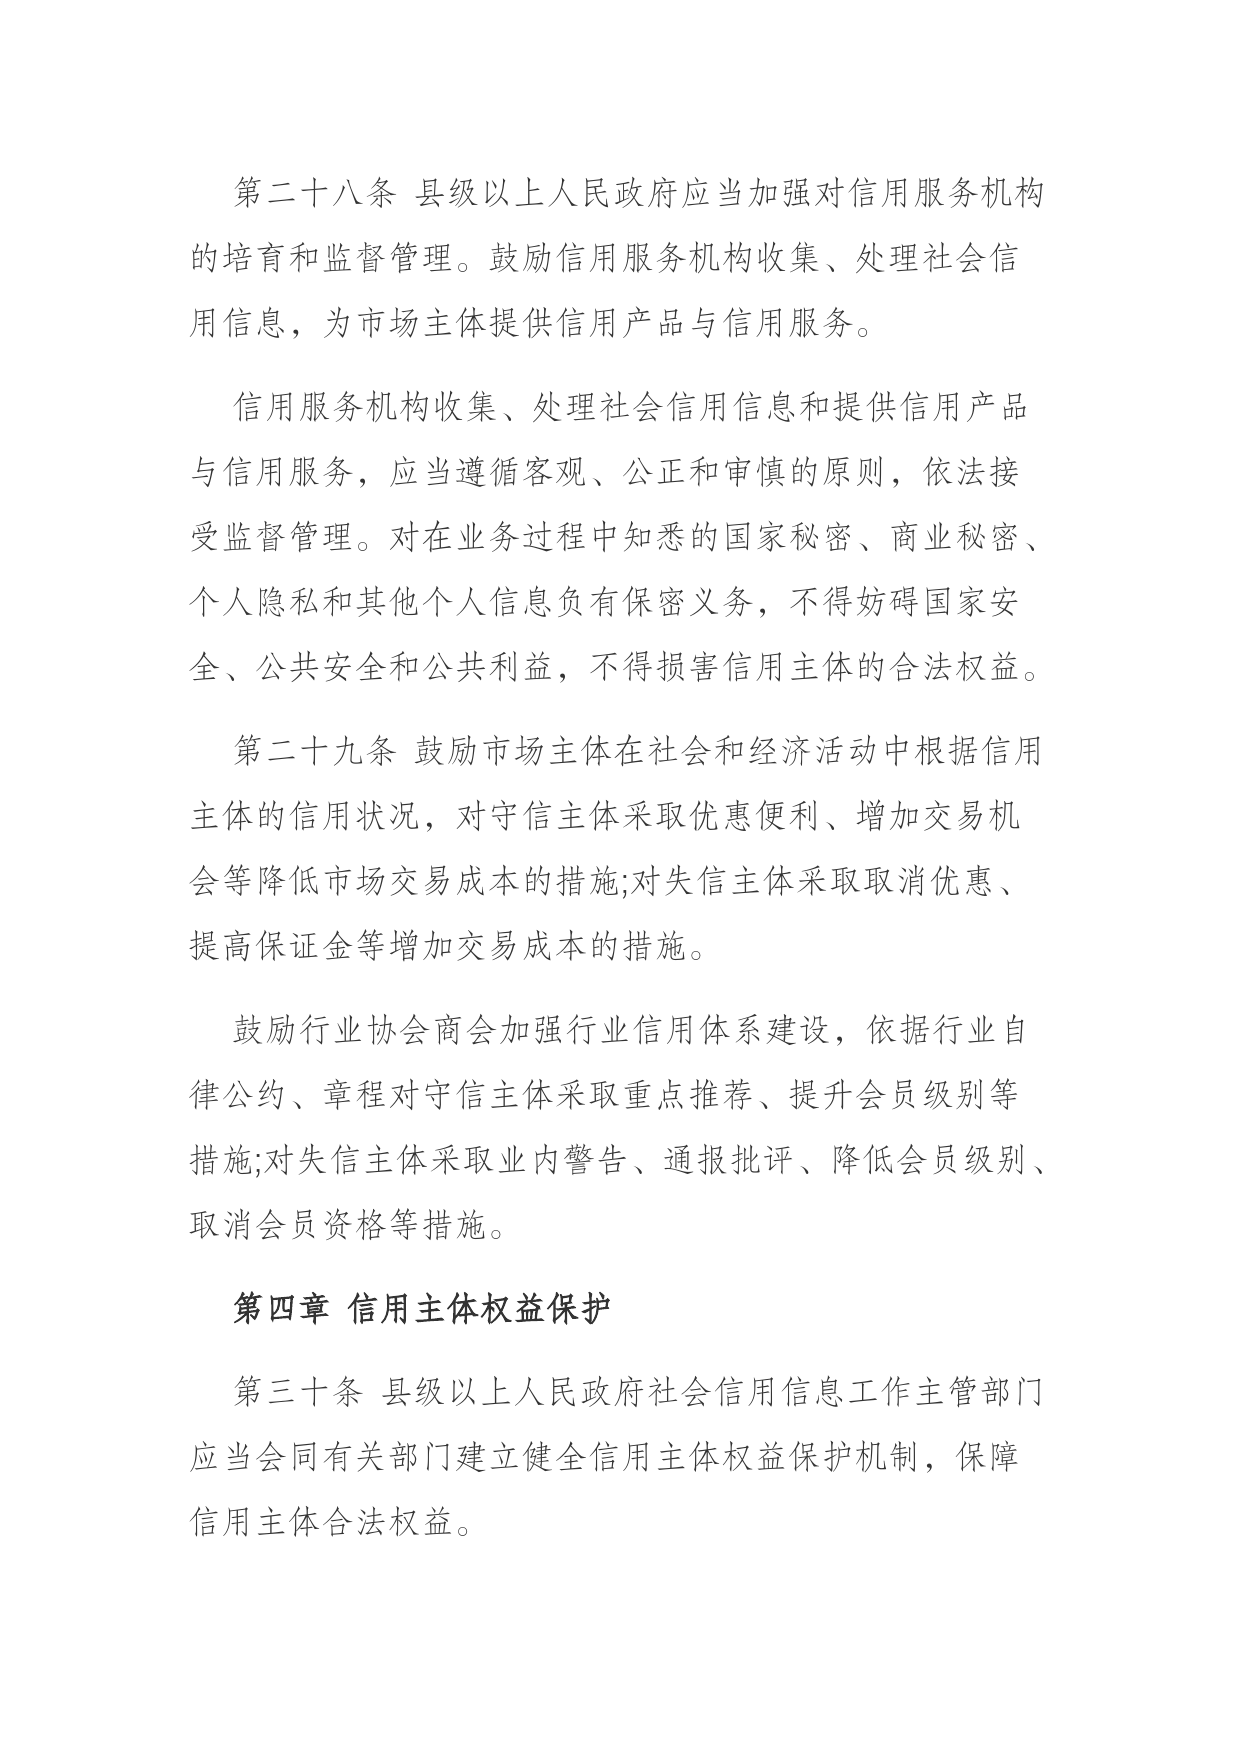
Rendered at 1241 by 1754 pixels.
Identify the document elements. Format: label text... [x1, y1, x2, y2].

text 信用服务机构收集、处理社会信用信息和提供信用产品与信用服务，应当遵循客观、公正和审慎的原则，依法接受监督管理。对在业务过程中知悉的国家秘密、商业秘密、个人隐私和其他个人信息负有保密义务，不得妨碍国家安全、公共安全和公共利益，不得损害信用主体的合法权益。 [187, 376, 1053, 701]
text 第二十九条 鼓励市场主体在社会和经济活动中根据信用主体的信用状况，对守信主体采取优惠便利、增加交易机会等降低市场交易成本的措施;对失信主体采取取消优惠、提高保证金等增加交易成本的措施。 [187, 719, 1053, 979]
text 第四章 信用主体权益保护 [187, 1277, 1053, 1342]
text 第三十条 县级以上人民政府社会信用信息工作主管部门应当会同有关部门建立健全信用主体权益保护机制，保障信用主体合法权益。 [187, 1361, 1053, 1556]
text 鼓励行业协会商会加强行业信用体系建设，依据行业自律公约、章程对守信主体采取重点推荐、提升会员级别等措施;对失信主体采取业内警告、通报批评、降低会员级别、取消会员资格等措施。 [187, 998, 1053, 1258]
text 第二十八条 县级以上人民政府应当加强对信用服务机构的培育和监督管理。鼓励信用服务机构收集、处理社会信用信息，为市场主体提供信用产品与信用服务。 [187, 162, 1053, 357]
